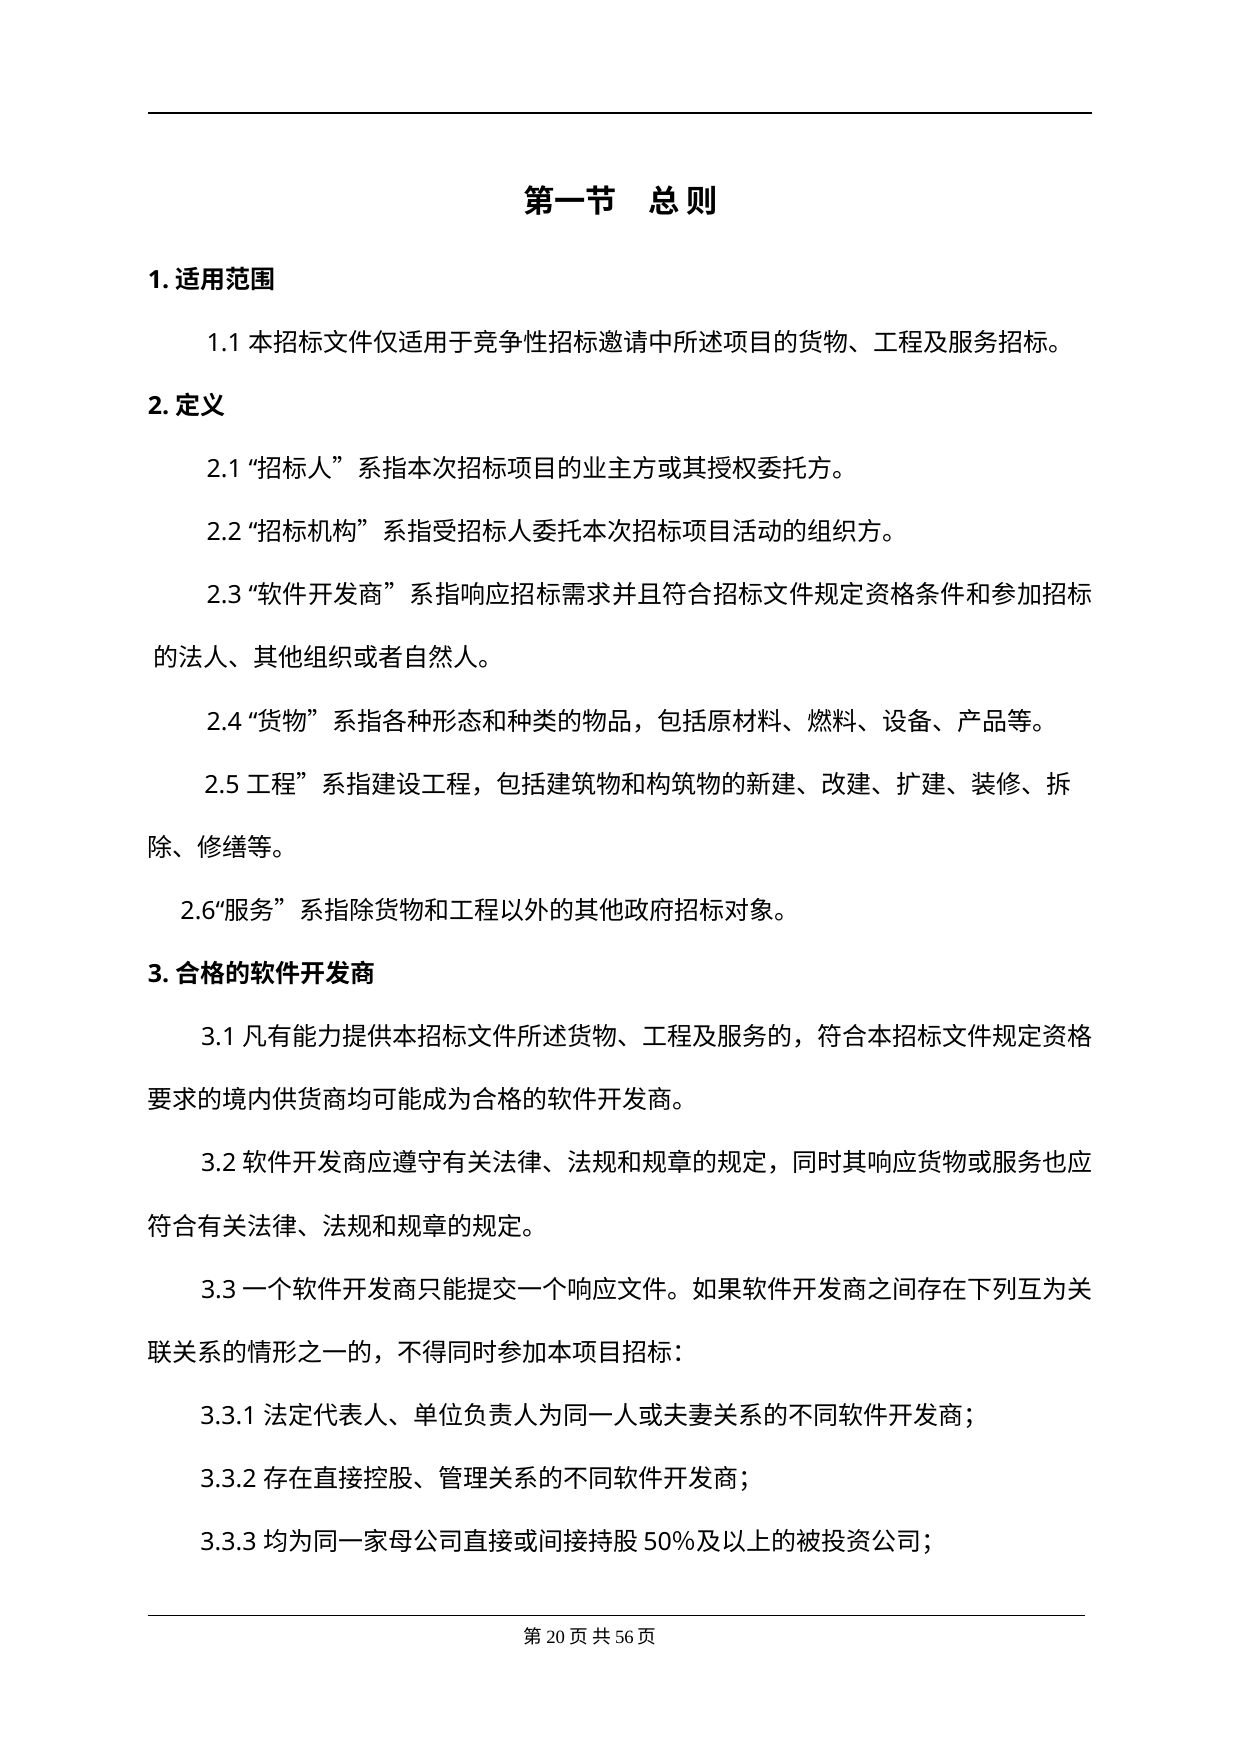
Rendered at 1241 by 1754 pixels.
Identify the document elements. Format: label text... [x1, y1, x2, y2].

list 法定代表人、单位负责人为同一人或夫妻关系的不同软件开发商； [148, 1382, 1092, 1445]
subtitle 定义 [148, 372, 1092, 435]
subtitle 合格的软件开发商 [148, 940, 1092, 1003]
text 2.5 工程”系指建设工程，包括建筑物和构筑物的新建、改建、扩建、装修、拆除、修缮等。 [148, 751, 1092, 877]
list 一个软件开发商只能提交一个响应文件。如果软件开发商之间存在下列互为关联关系的情形之一的，不得同时参加本项目招标： [148, 1256, 1092, 1382]
text 2.6“服务”系指除货物和工程以外的其他政府招标对象。 [148, 877, 1092, 940]
list 凡有能力提供本招标文件所述货物、工程及服务的，符合本招标文件规定资格要求的境内供货商均可能成为合格的软件开发商。 [148, 1003, 1092, 1129]
list “软件开发商”系指响应招标需求并且符合招标文件规定资格条件和参加招标的法人、其他组织或者自然人。 [153, 561, 1092, 687]
list “招标人”系指本次招标项目的业主方或其授权委托方。 [153, 435, 1092, 498]
list 软件开发商应遵守有关法律、法规和规章的规定，同时其响应货物或服务也应符合有关法律、法规和规章的规定。 [148, 1129, 1092, 1256]
list 均为同一家母公司直接或间接持股50％及以上的被投资公司； [148, 1508, 1092, 1571]
list 本招标文件仅适用于竞争性招标邀请中所述项目的货物、工程及服务招标。 [153, 309, 1092, 372]
list “货物”系指各种形态和种类的物品，包括原材料、燃料、设备、产品等。 [153, 687, 1092, 751]
subtitle 适用范围 [148, 246, 1092, 309]
list 存在直接控股、管理关系的不同软件开发商； [148, 1445, 1092, 1508]
subtitle 第一节 总 则 [148, 167, 1092, 230]
list “招标机构”系指受招标人委托本次招标项目活动的组织方。 [153, 498, 1092, 561]
